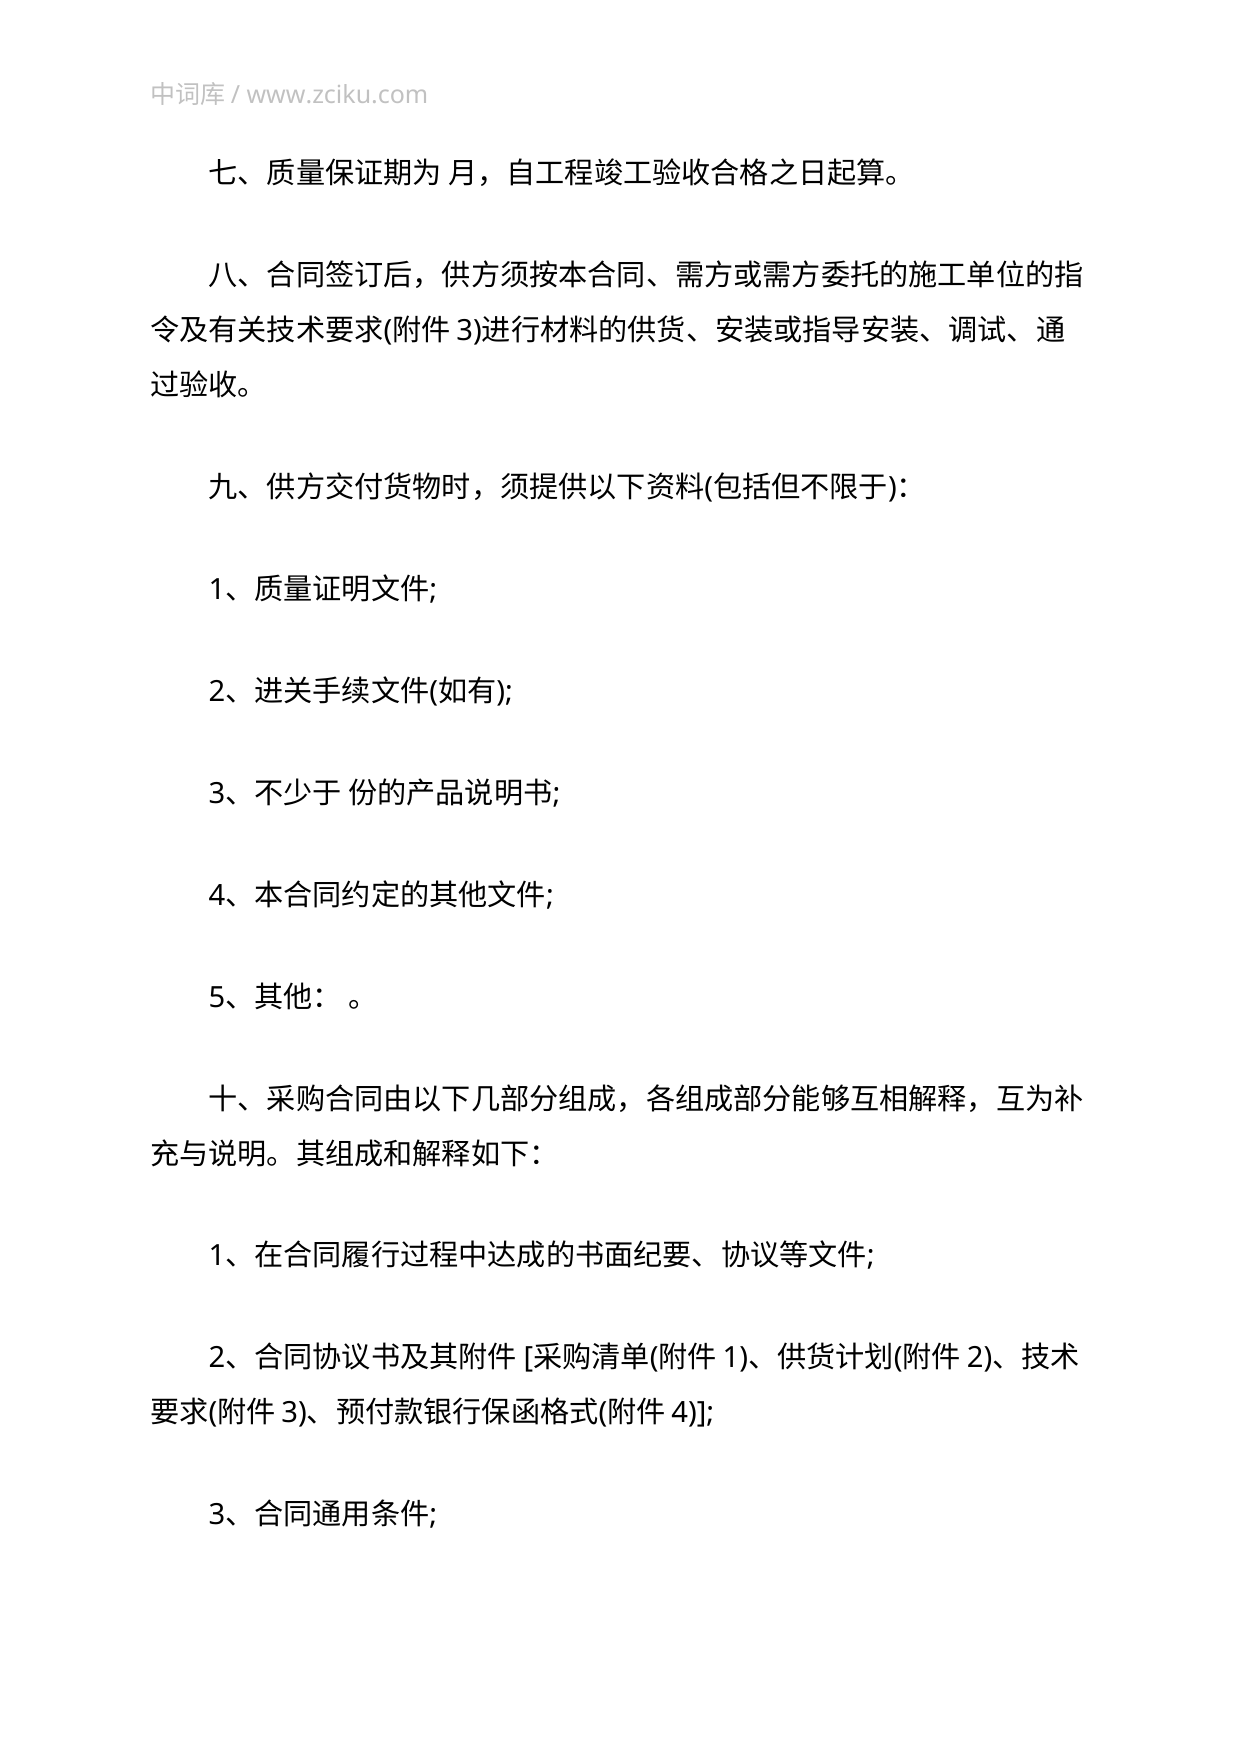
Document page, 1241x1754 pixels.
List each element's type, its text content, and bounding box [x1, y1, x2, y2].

text 1、在合同履行过程中达成的书面纪要、协议等文件; [150, 1232, 1090, 1274]
text 2、进关手续文件(如有); [150, 667, 1090, 710]
text 3、合同通用条件; [150, 1491, 1090, 1533]
text 4、本合同约定的其他文件; [150, 871, 1090, 914]
text 5、其他： 。 [150, 973, 1090, 1016]
text 1、质量证明文件; [150, 565, 1090, 608]
text 八、合同签订后，供方须按本合同、需方或需方委托的施工单位的指令及有关技术要求(附件3)进行材料的供货、安装或指导安装、调试、通过验收。 [150, 252, 1090, 404]
text 七、质量保证期为 月，自工程竣工验收合格之日起算。 [150, 150, 1090, 192]
text 十、采购合同由以下几部分组成，各组成部分能够互相解释，互为补充与说明。其组成和解释如下： [150, 1075, 1090, 1172]
text 2、合同协议书及其附件 [采购清单(附件1)、供货计划(附件2)、技术要求(附件3)、预付款银行保函格式(附件4)]; [150, 1334, 1090, 1431]
text 3、不少于 份的产品说明书; [150, 769, 1090, 812]
text 九、供方交付货物时，须提供以下资料(包括但不限于)： [150, 463, 1090, 506]
